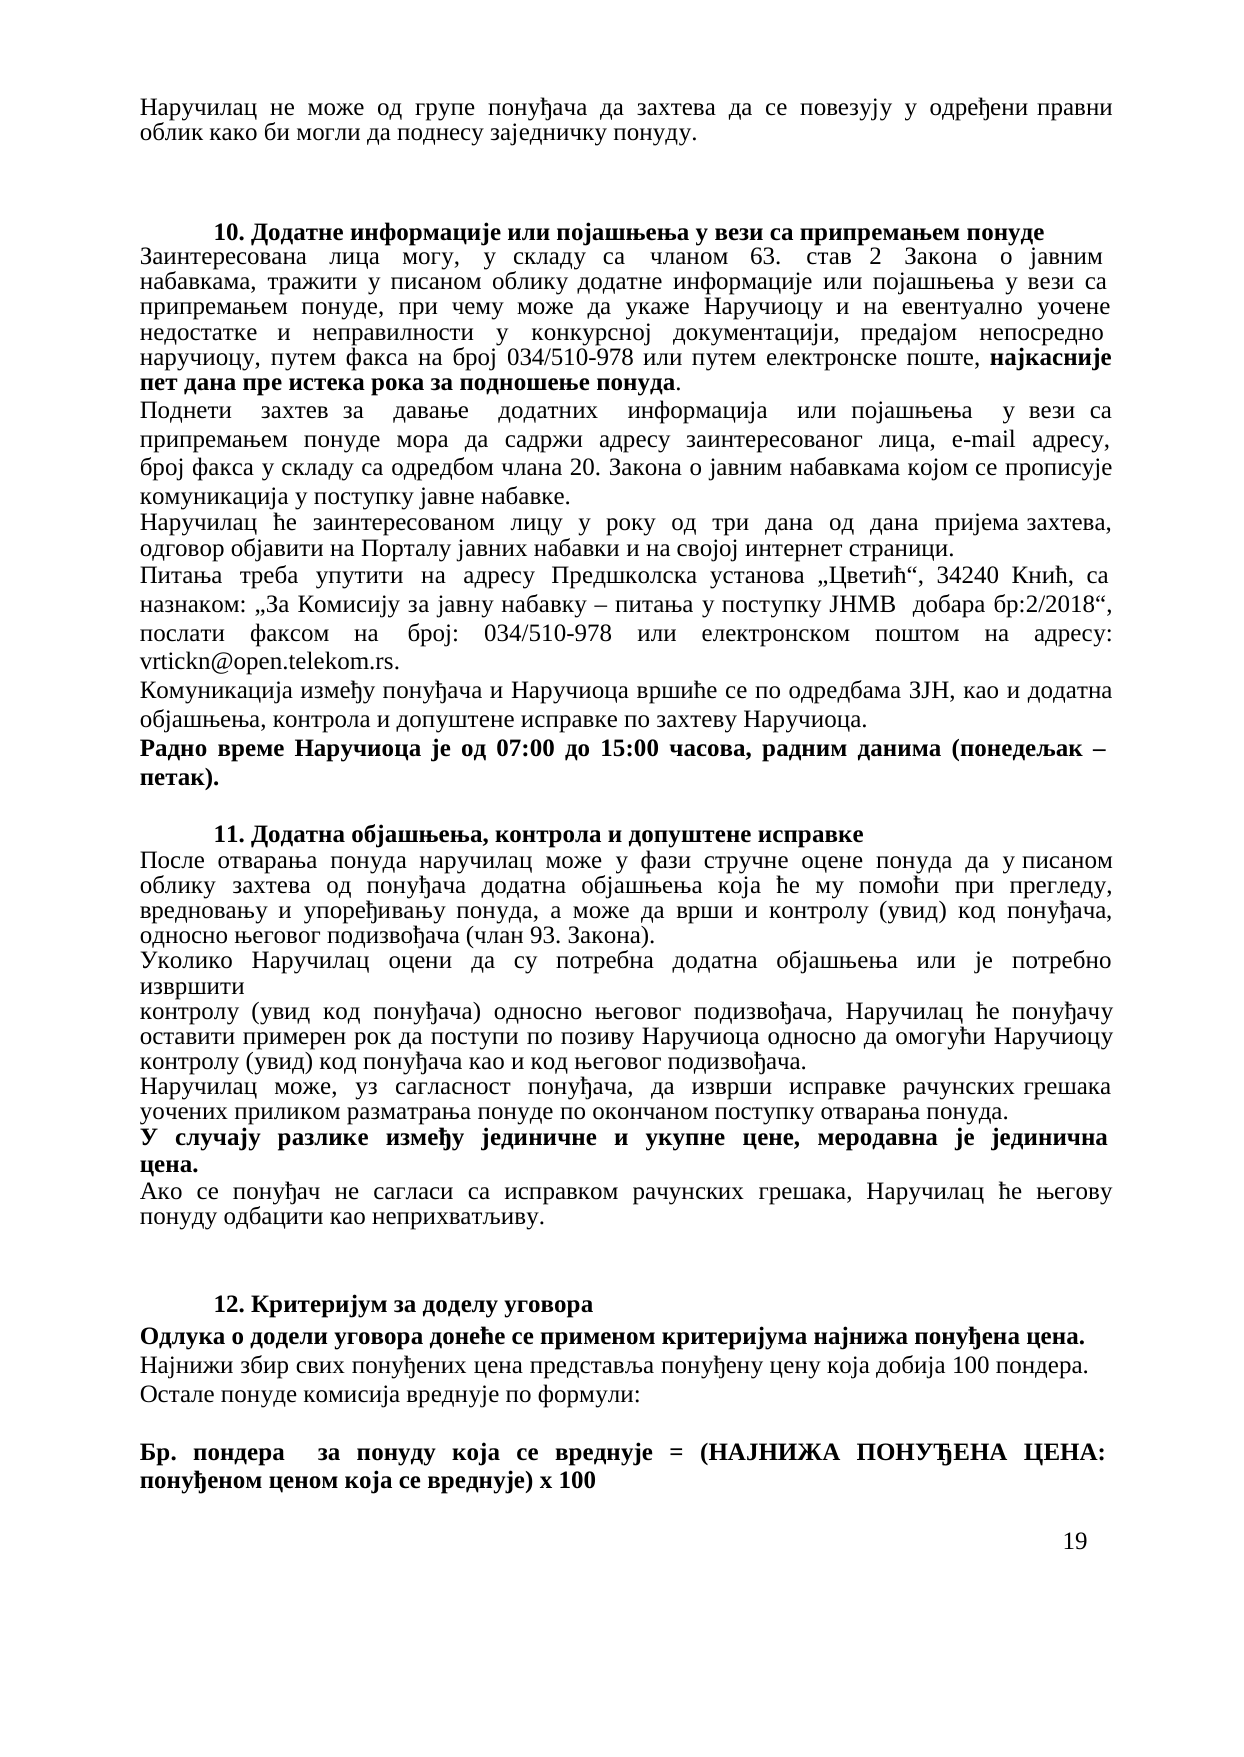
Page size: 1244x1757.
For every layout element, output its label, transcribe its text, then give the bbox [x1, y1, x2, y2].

text број факса у складу са одредбом члана 20. Закона о јавним набавкама којом се прописује комуникација у поступку јавне набавке. [139, 453, 1112, 510]
text цена. [139, 1151, 206, 1178]
text Наручилац може, уз сагласност понуђача, да изврши исправке рачунских грешака уочених приликом разматрања понуде по окончаном поступку отварања понуда. [139, 1074, 1112, 1124]
text контролу (увид код понуђача) односно његовог подизвођача, Наручилац ће понуђачу оставити примерен рок да поступи по позиву Наручиоца односно да омогући Наручиоцу контролу (увид) код понуђача као и код његовог подизвођача. [139, 999, 1113, 1074]
text 10. Додатне информације или појашњења у вези са припремањем понуде Заинтересована лица могу, у складу са чланом 63. став 2 Закона о јавним набавкама, тражити у писаном облику додатне информације или појашњења у вези са припремањем понуде, при чему може да укаже Наручиоцу и на евентуално уочене недостатке и неправилности у конкурсној документацији, предајом непосредно наручиоцу, путем факса на број 034/510-978 или путем електронске поште, најкасније пет дана пре истека рока за подношење понуда. [139, 220, 1113, 396]
text Одлука о додели уговора донеће се применом критеријума најнижа понуђена цена. [139, 1321, 1091, 1350]
text Радно време Наручиоца је од 07:00 до 15:00 часова, радним данима (понедељак – [139, 733, 1113, 762]
text 12. Критеријум за доделу уговора [213, 1289, 1121, 1318]
text Најнижи збир свих понуђених цена представља понуђену цену која добија 100 пондера. [139, 1350, 1112, 1379]
text Наручилац не може од групе понуђача да захтева да се повезују у одређени правни облик како би могли да поднесу заједничку понуду. [139, 95, 1112, 146]
text Ако се понуђач не сагласи са исправком рачунских грешака, Наручилац ће његову понуду одбацити као неприхватљиву. [139, 1180, 1113, 1230]
text Комуникација између понуђача и Наручиоца вршиће се по одредбама ЗЈН, као и додатна објашњења, контрола и допуштене исправке по захтеву Наручиоца. [139, 675, 1113, 733]
text Остале понуде комисија вреднује по формули: [139, 1379, 924, 1408]
text Питања треба упутити на адресу Предшколска установа „Цветић“, 34240 Кнић, са [139, 561, 1112, 589]
text петак). [139, 762, 227, 791]
text У случају разлике између јединичне и укупне цене, меродавна је јединична [139, 1124, 1112, 1151]
text назнаком: „За Комисију за јавну набавку – питања у поступку ЈНМВ добара бр:2/2018“, послати факсом на број: 034/510-978 или електронском поштом на адресу: vrtickn@open.telekom.rs. [139, 589, 1113, 675]
text 19 [127, 1526, 1087, 1555]
text Бр. пондера за понуду која се вреднује = (НАЈНИЖА ПОНУЂЕНА ЦЕНА: [139, 1437, 1113, 1466]
text Поднети захтев за давање додатних информација или појашњења у вези са припремањем понуде мора да садржи адресу заинтересованог лица, e-mail адресу, [139, 396, 1112, 453]
text После отварања понуда наручилац може у фази стручне оцене понуда да у писаном облику захтева од понуђача додатна објашњења која ће му помоћи при прегледу, вредновању и упоређивању понуда, а може да врши и контролу (увид) код понуђача, односно његовог подизвођача (члан 93. Закона). [139, 848, 1113, 948]
text 11. Додатна објашњења, контрола и допуштене исправке [213, 819, 1121, 848]
text Уколико Наручилац оцени да су потребна додатна објашњења или је потребно извршити [139, 948, 1112, 999]
text понуђеном ценом која се вреднује) х 100 [139, 1466, 602, 1494]
text Наручилац ће заинтересованом лицу у року од три дана од дана пријема захтева, одговор објавити на Порталу јавних набавки и на својој интернет страници. [139, 511, 1112, 561]
